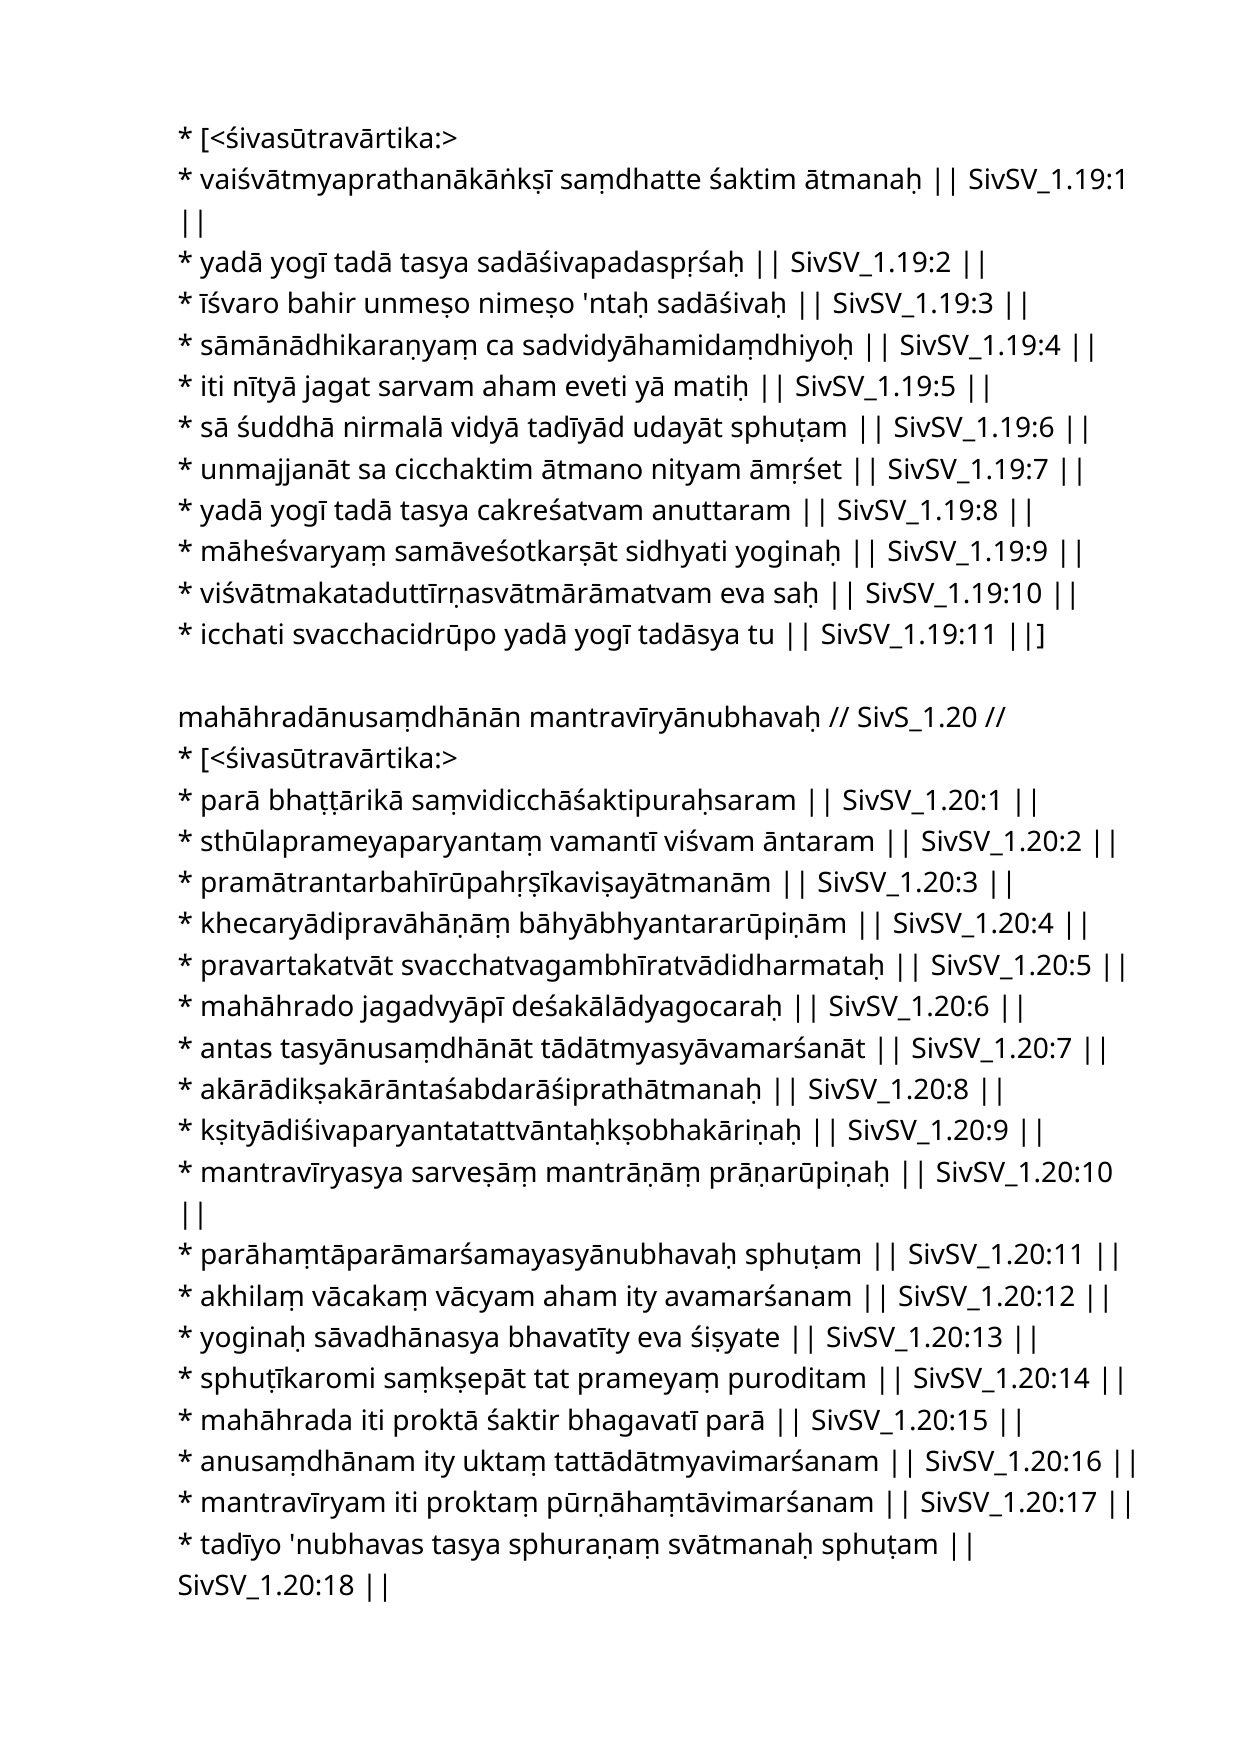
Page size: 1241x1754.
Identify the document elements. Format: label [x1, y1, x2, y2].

text [177, 118, 1152, 1604]
